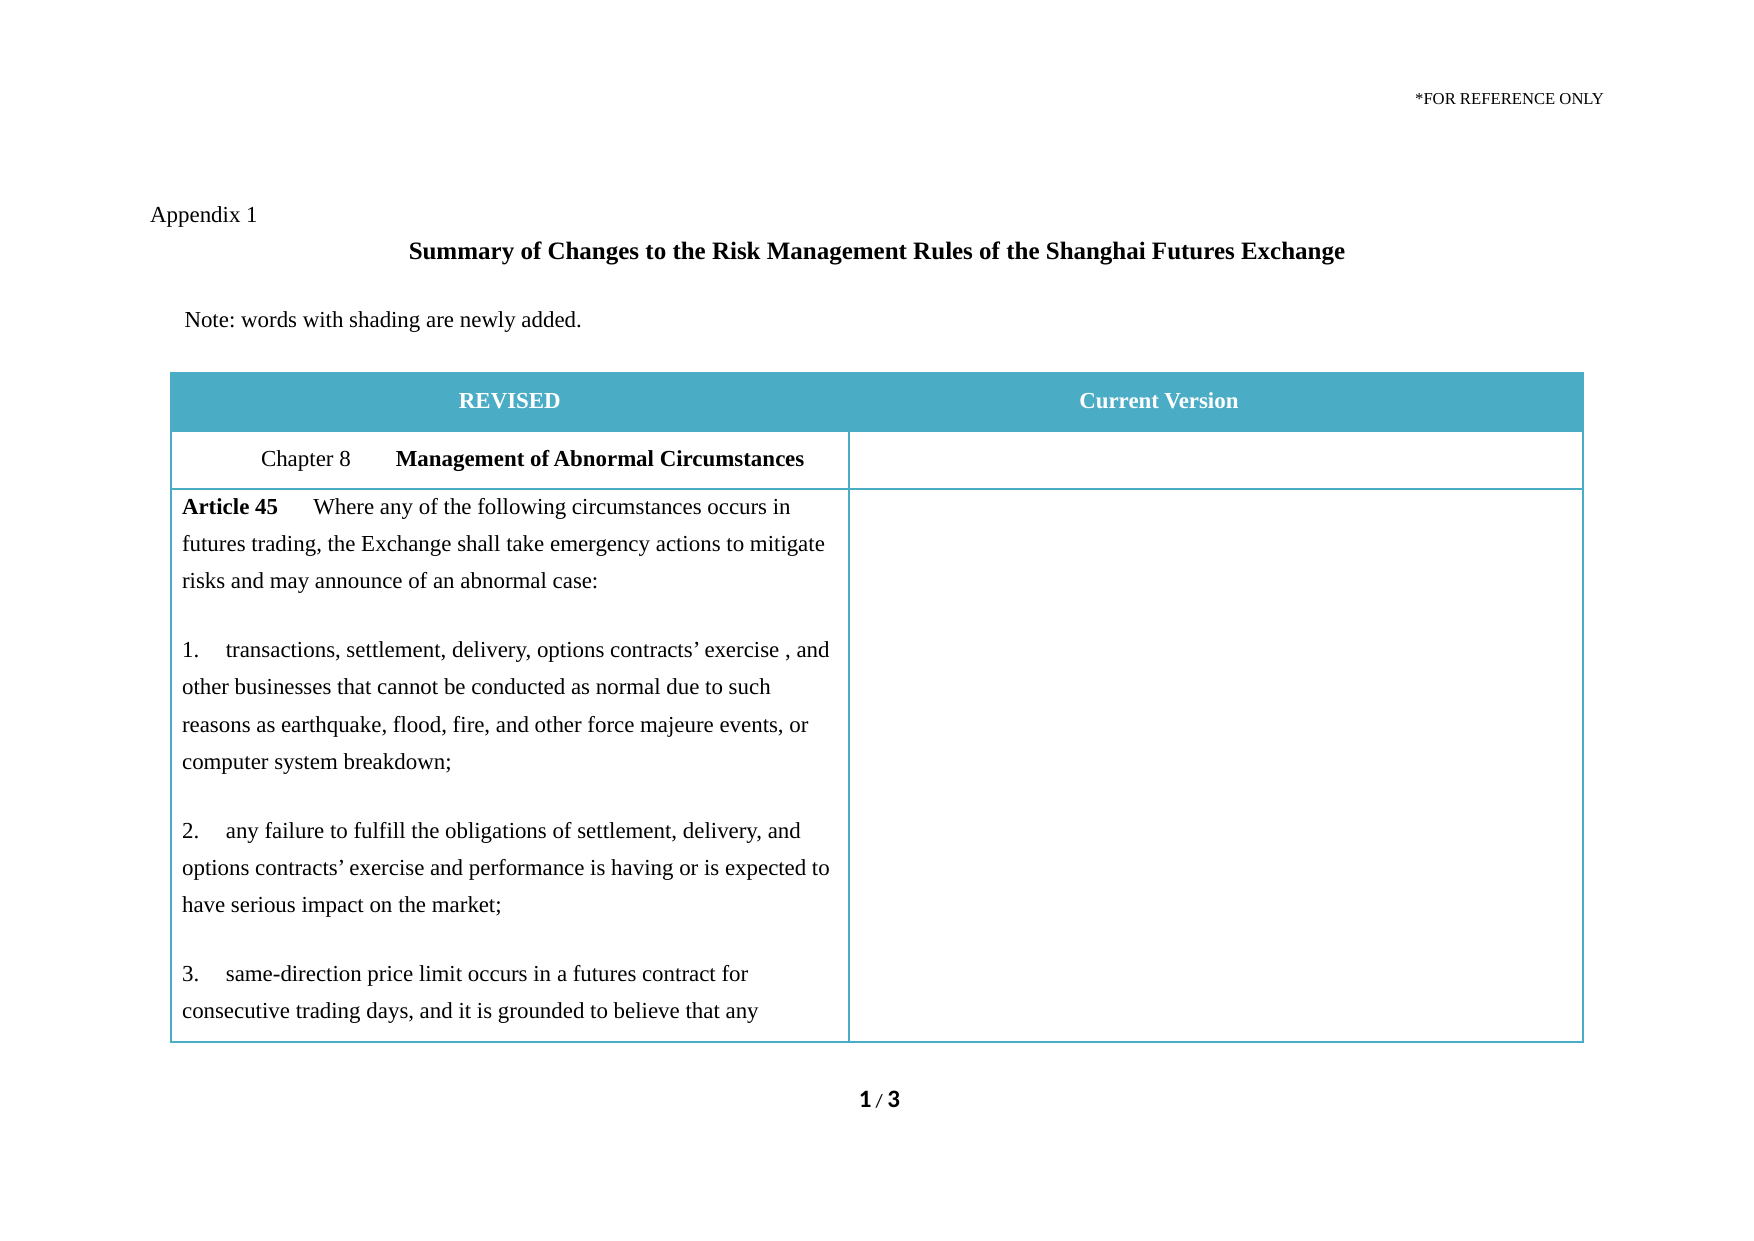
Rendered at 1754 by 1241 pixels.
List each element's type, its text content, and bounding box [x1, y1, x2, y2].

table_cell Chapter 8 Management of Abnormal Circumstances [172, 432, 848, 488]
text Note: words with shading are newly added. [150, 303, 1604, 336]
table_header REVISED [172, 374, 848, 430]
table_cell [850, 432, 1582, 488]
table_header Current Version [850, 374, 1582, 430]
table_cell [850, 490, 1582, 1041]
text Appendix 1 [150, 198, 1604, 230]
text Summary of Changes to the Risk Management Rules of the Shanghai Futures Exchange [150, 234, 1604, 266]
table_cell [172, 490, 848, 1041]
